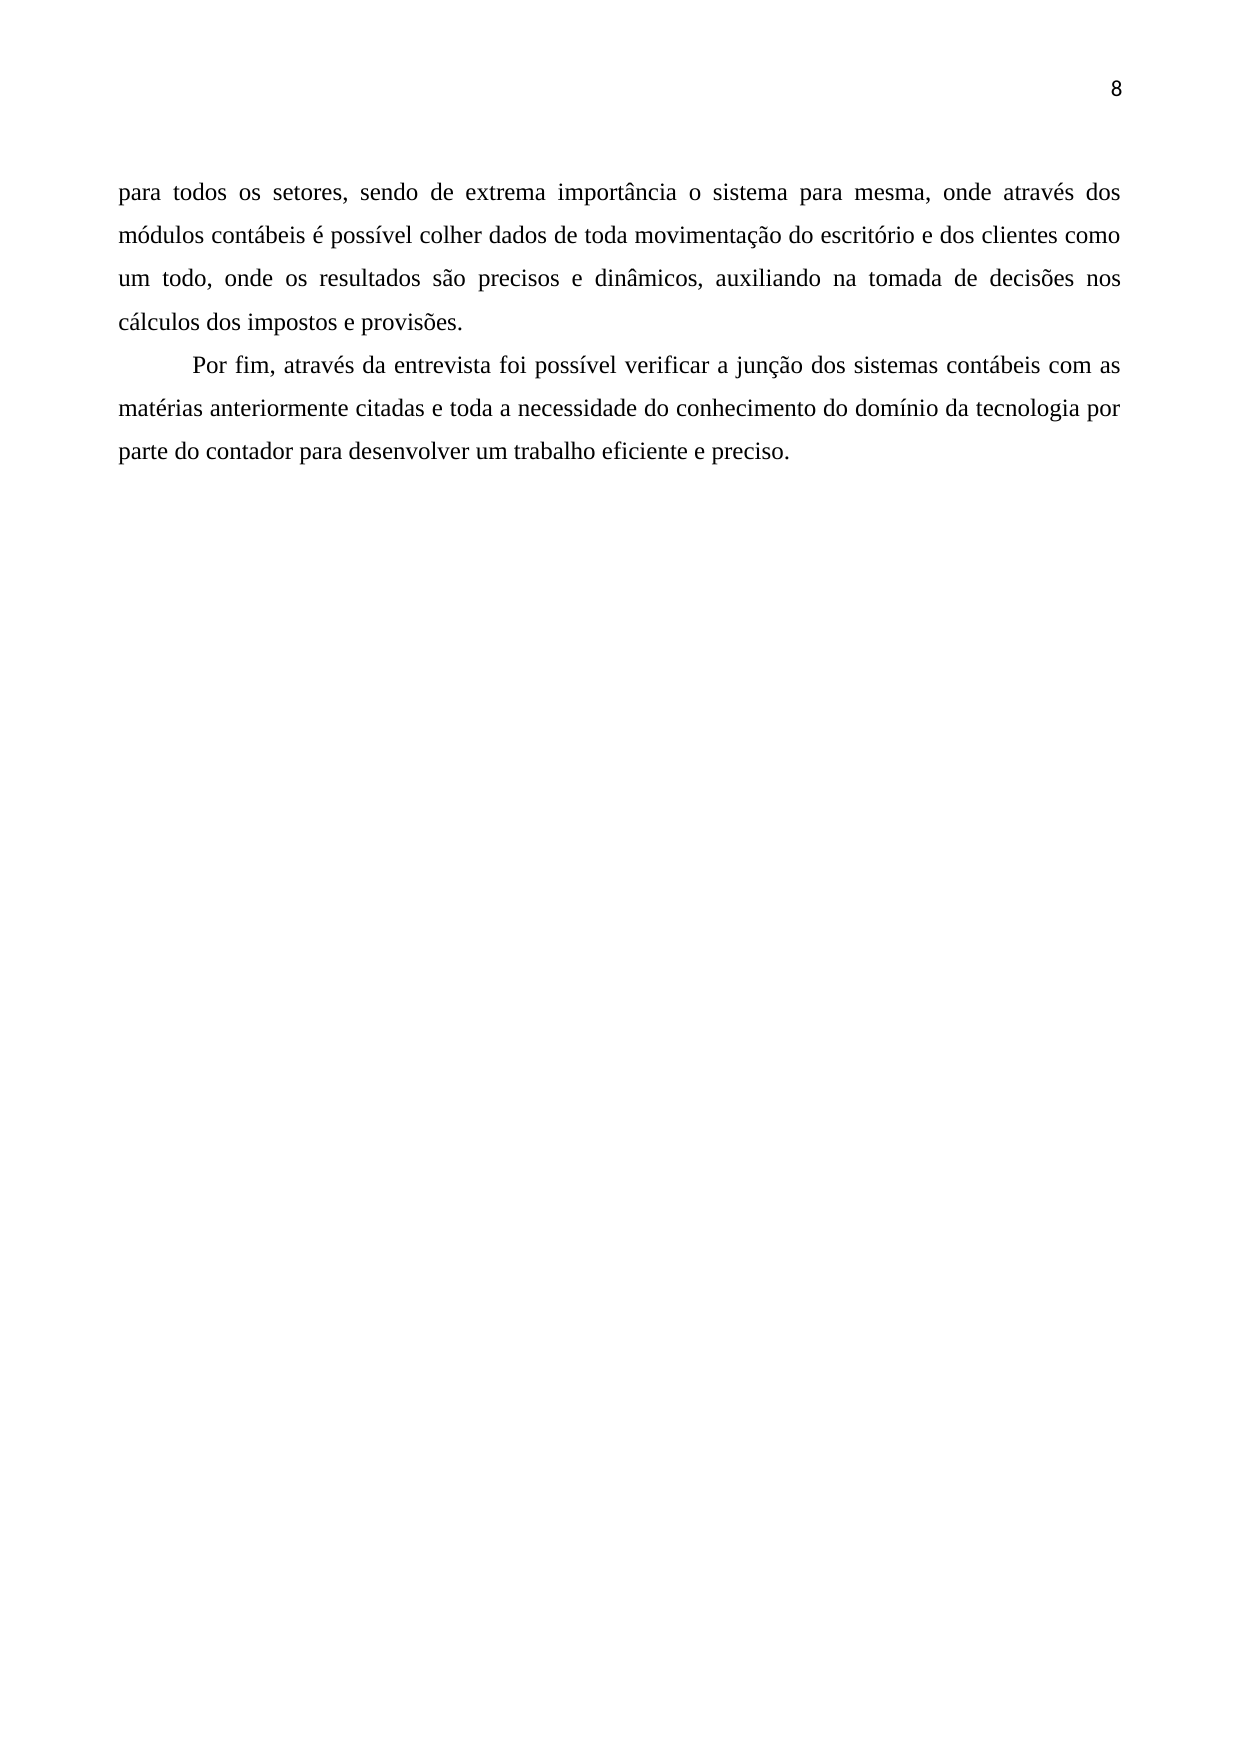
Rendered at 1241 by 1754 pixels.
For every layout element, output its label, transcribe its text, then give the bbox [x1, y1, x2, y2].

text Por fim, através da entrevista foi possível verificar a junção dos sistemas contábeis com as matérias anteriormente citadas e toda a necessidade do conhecimento do domínio da tecnologia por parte do contador para desenvolver um trabalho eficiente e preciso. [118, 350, 1122, 465]
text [118, 177, 1122, 335]
